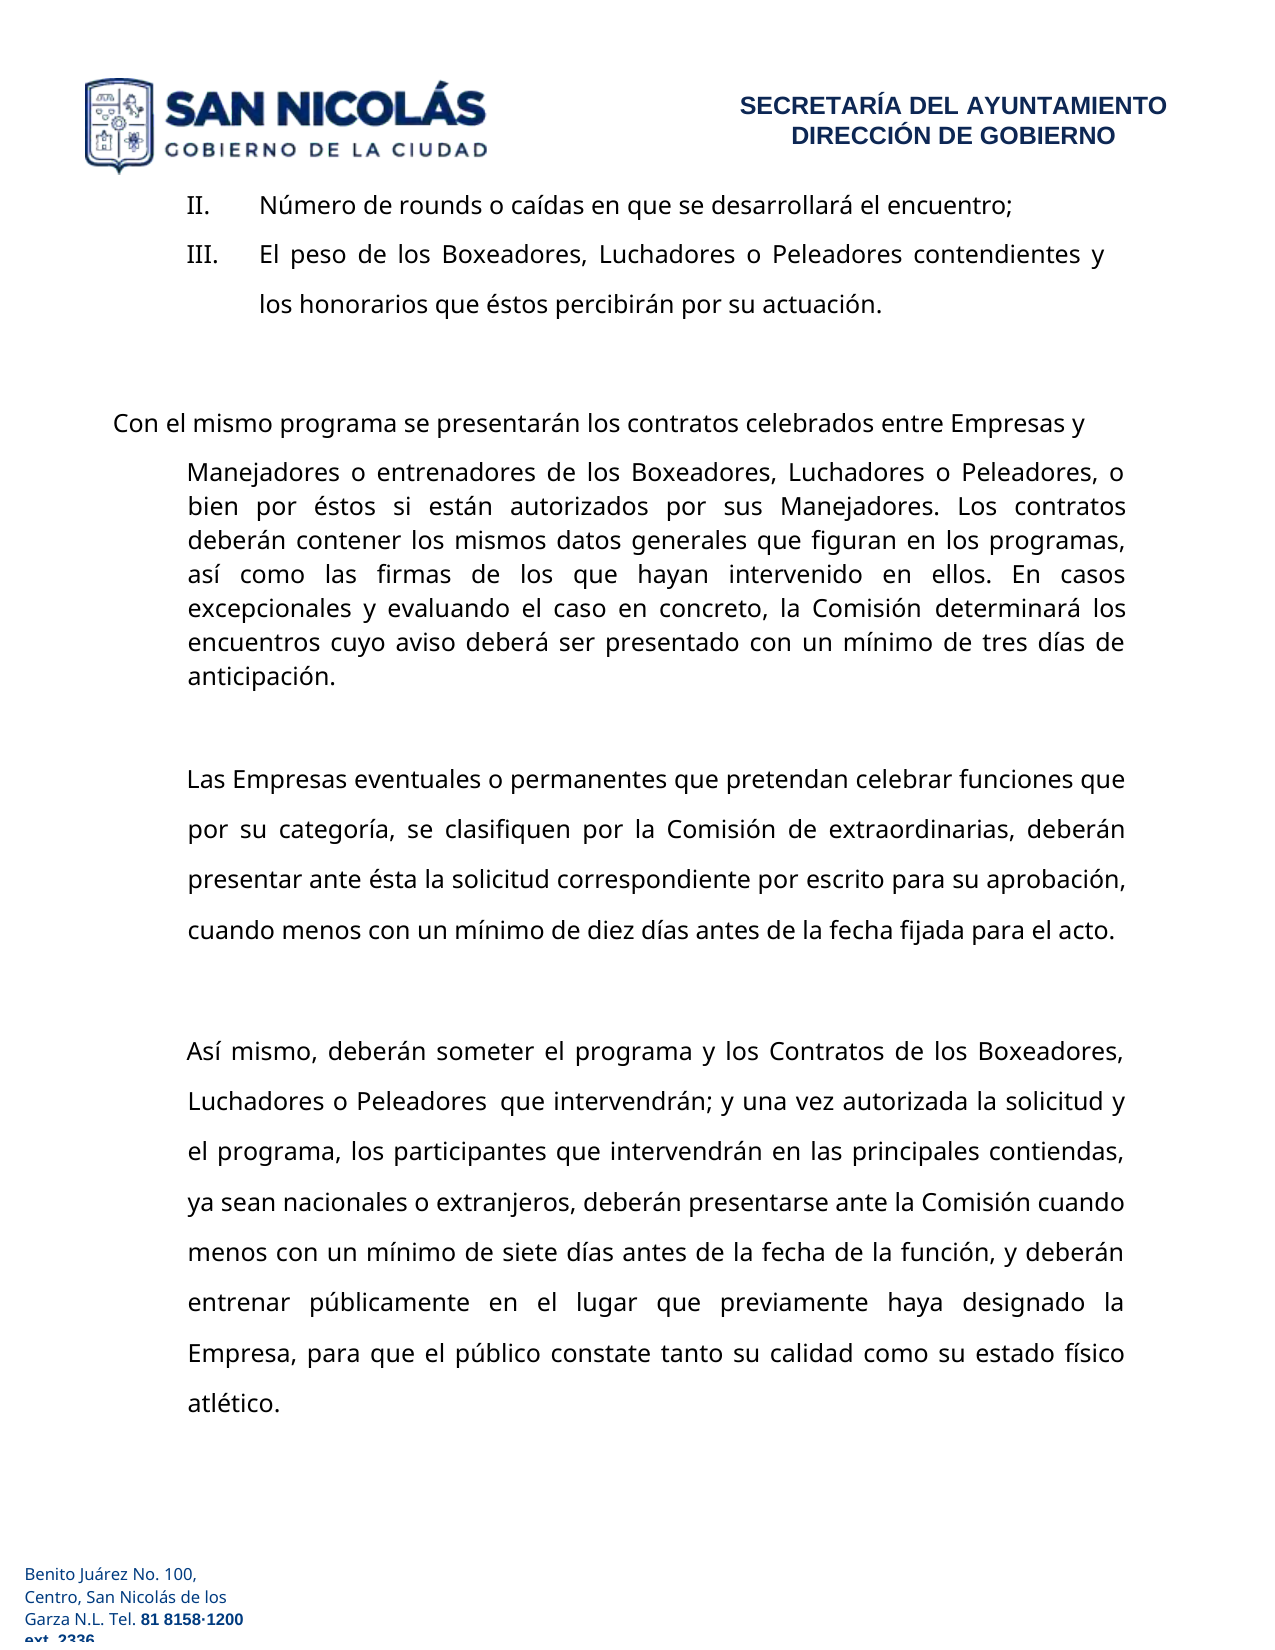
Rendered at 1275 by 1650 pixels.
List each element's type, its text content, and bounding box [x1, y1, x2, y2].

list Número de rounds o caídas en que se desarrollará el encuentro; [186, 188, 1237, 222]
picture [85, 78, 487, 175]
text Las Empresas eventuales o permanentes que pretendan celebrar funciones que por su categoría, se clasifiquen por la Comisión de extraordinarias, deberán presentar ante ésta la solicitud correspondiente por escrito para su aprobación, cuando menos con un mínimo de diez días antes de la fecha fijada para el acto. [186, 761, 1126, 946]
text Con el mismo programa se presentarán los contratos celebrados entre Empresas y [113, 406, 1237, 440]
text Manejadores o entrenadores de los Boxeadores, Luchadores o Peleadores, o bien por éstos si están autorizados por sus Manejadores. Los contratos deberán contener los mismos datos generales que figuran en los programas, así como las firmas de los que hayan intervenido en ellos. En casos excepcionales y evaluando el caso en concreto, la Comisión determinará los encuentros cuyo aviso deberá ser presentado con un mínimo de tres días de anticipación. [186, 454, 1126, 693]
text Así mismo, deberán someter el programa y los Contratos de los Boxeadores, Luchadores o Peleadores que intervendrán; y una vez autorizada la solicitud y el programa, los participantes que intervendrán en las principales contiendas, ya sean nacionales o extranjeros, deberán presentarse ante la Comisión cuando menos con un mínimo de siete días antes de la fecha de la función, y deberán entrenar públicamente en el lugar que previamente haya designado la Empresa, para que el público constate tanto su calidad como su estado físico atlético. [186, 1033, 1126, 1420]
list El peso de los Boxeadores, Luchadores o Peleadores contendientes y los honorarios que éstos percibirán por su actuación. [186, 237, 1126, 321]
